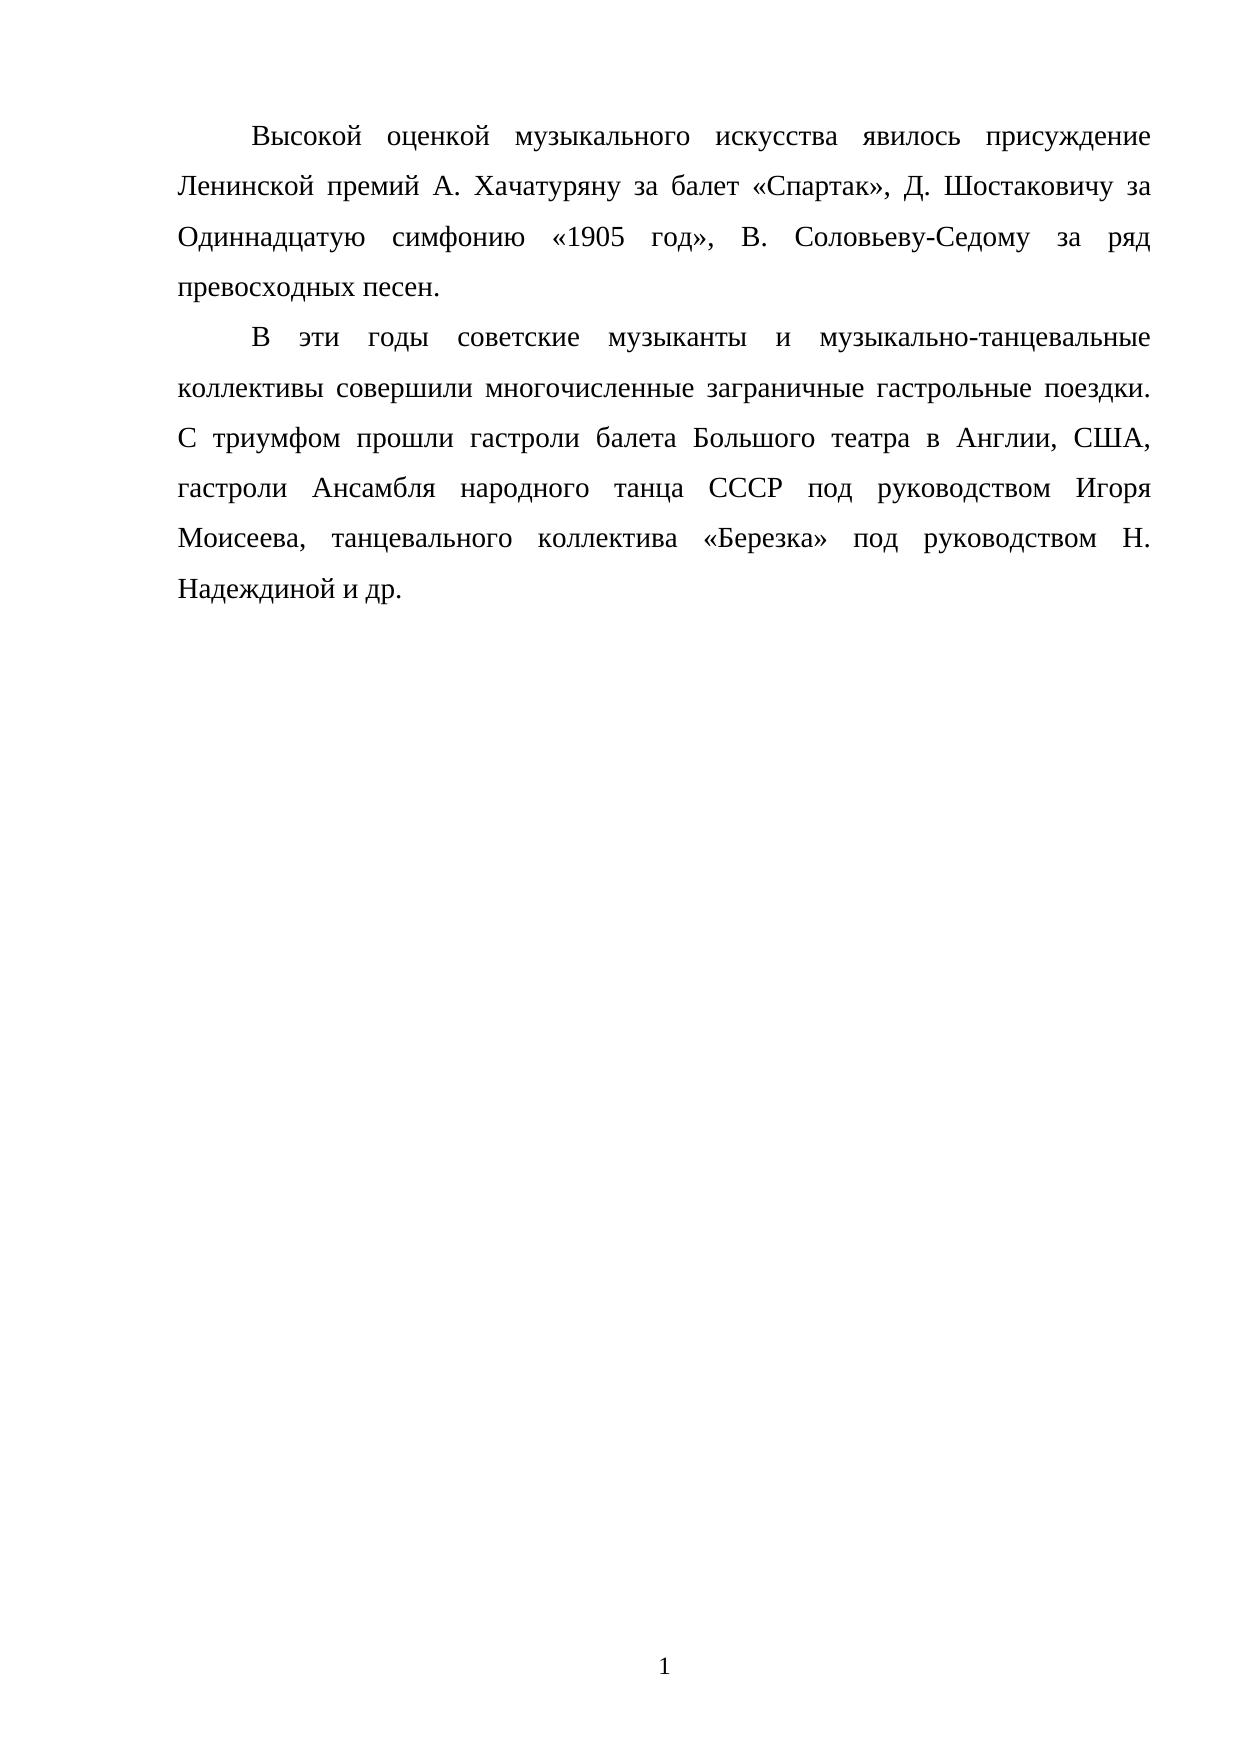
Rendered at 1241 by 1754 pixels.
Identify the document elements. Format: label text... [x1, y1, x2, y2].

text Высокой оценкой музыкального искусства явилось присуждение Ленинской премий А. Хачатуряну за балет «Спартак», Д. Шостаковичу за Одиннадцатую симфонию «1905 год», В. Соловьеву-Седому за ряд превосходных песен. [177, 118, 1152, 303]
text В эти годы советские музыканты и музыкально-танцевальные коллективы совершили многочисленные заграничные гастрольные поездки. С триумфом прошли гастроли балета Большого театра в Англии, США, гастроли Ансамбля народного танца СССР под руководством Игоря Моисеева, танцевального коллектива «Березка» под руководством Н. Надеждиной и др. [177, 319, 1152, 604]
